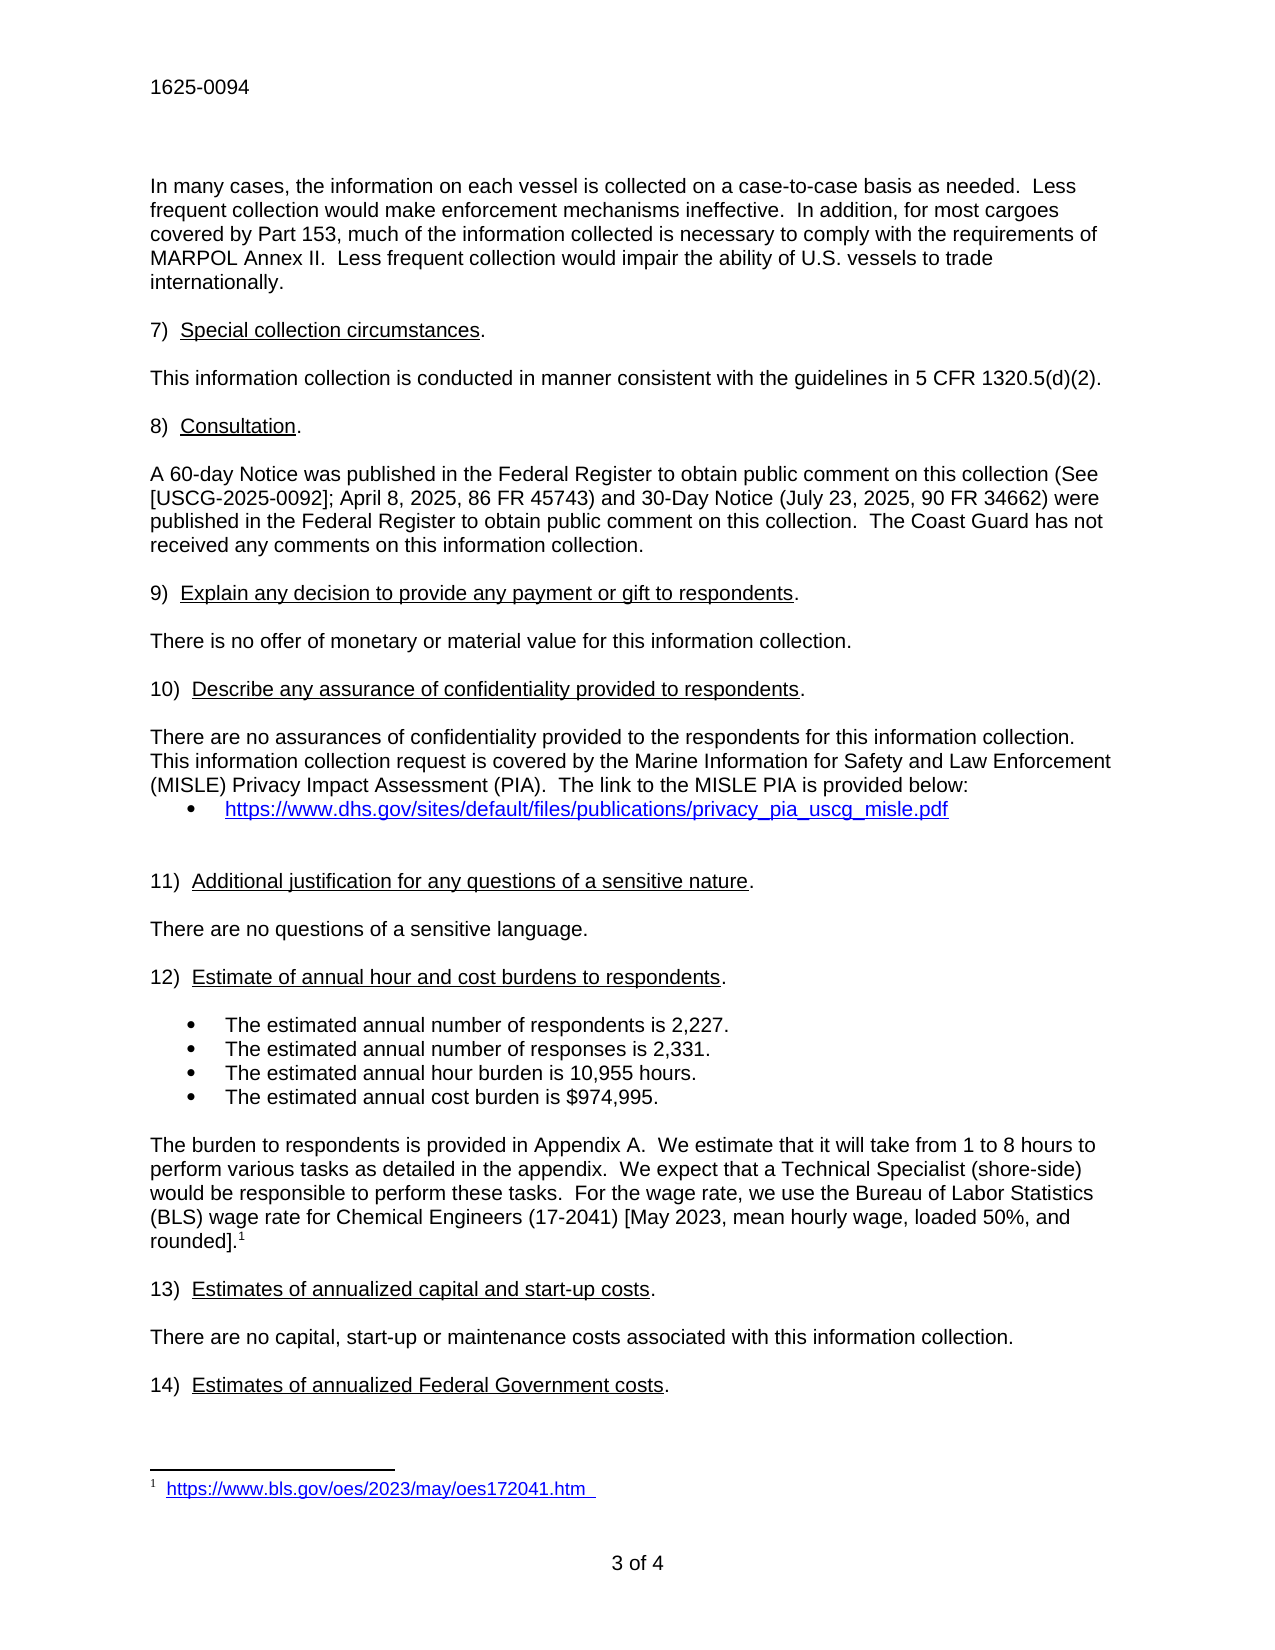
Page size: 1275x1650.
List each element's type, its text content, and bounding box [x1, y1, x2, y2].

list The estimated annual number of responses is 2,331. [187, 1037, 1125, 1061]
text In many cases, the information on each vessel is collected on a case-to-case basis as needed. Less frequent collection would make enforcement mechanisms ineffective. In addition, for most cargoes covered by Part 153, much of the information collected is necessary to comply with the requirements of MARPOL Annex II. Less frequent collection would impair the ability of U.S. vessels to trade internationally. [150, 174, 1125, 294]
text 10) Describe any assurance of confidentiality provided to respondents. [150, 677, 1125, 701]
text There are no questions of a sensitive language. [150, 917, 1125, 941]
text There are no capital, start-up or maintenance costs associated with this information collection. [150, 1324, 1125, 1348]
text 12) Estimate of annual hour and cost burdens to respondents. [150, 965, 1125, 989]
text 14) Estimates of annualized Federal Government costs. [150, 1372, 1125, 1396]
text This information collection is conducted in manner consistent with the guidelines in 5 CFR 1320.5(d)(2). [150, 366, 1125, 389]
text A 60-day Notice was published in the Federal Register to obtain public comment on this collection (See [USCG-2025-0092]; April 8, 2025, 86 FR 45743) and 30-Day Notice (July 23, 2025, 90 FR 34662) were published in the Federal Register to obtain public comment on this collection. The Coast Guard has not received any comments on this information collection. [150, 461, 1125, 557]
text The burden to respondents is provided in Appendix A. We estimate that it will take from 1 to 8 hours to perform various tasks as detailed in the appendix. We expect that a Technical Specialist (shore-side) would be responsible to perform these tasks. For the wage rate, we use the Bureau of Labor Statistics (BLS) wage rate for Chemical Engineers (17-2041) [May 2023, mean hourly wage, loaded 50%, and rounded]. [150, 1133, 1125, 1253]
text 9) Explain any decision to provide any payment or gift to respondents. [150, 581, 1125, 605]
text 7) Special collection circumstances. [150, 318, 1125, 342]
list The estimated annual hour burden is 10,955 hours. [187, 1061, 1125, 1085]
text There is no offer of monetary or material value for this information collection. [150, 629, 1125, 653]
list The estimated annual cost burden is $974,995. [187, 1085, 1125, 1109]
list The estimated annual number of respondents is 2,227. [187, 1013, 1125, 1037]
list https://www.dhs.gov/sites/default/files/publications/privacy_pia_uscg_misle.pdf [187, 797, 1125, 821]
text 8) Consultation. [150, 413, 1125, 437]
text 13) Estimates of annualized capital and start-up costs. [150, 1277, 1125, 1301]
text There are no assurances of confidentiality provided to the respondents for this information collection. This information collection request is covered by the Marine Information for Safety and Law Enforcement (MISLE) Privacy Impact Assessment (PIA). The link to the MISLE PIA is provided below: [150, 725, 1125, 797]
text 11) Additional justification for any questions of a sensitive nature. [150, 869, 1125, 893]
